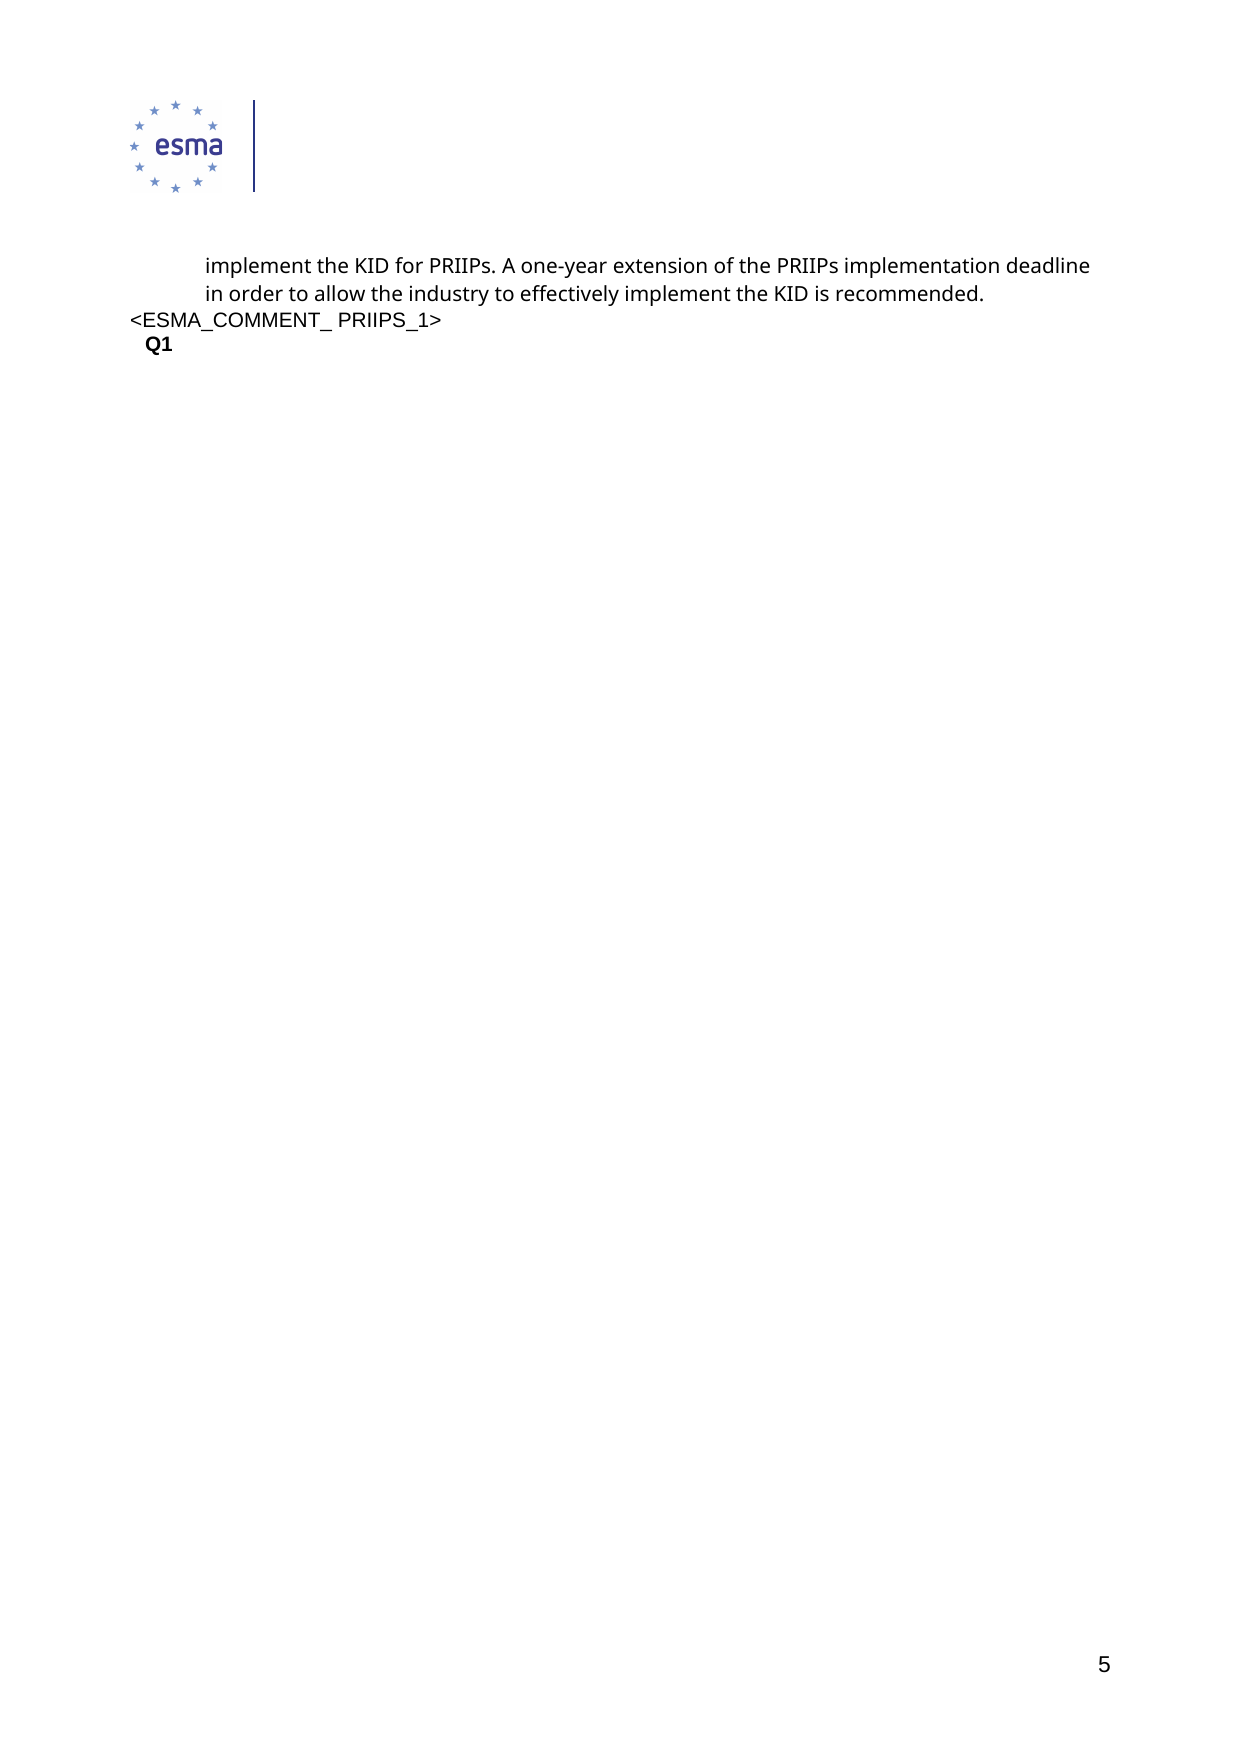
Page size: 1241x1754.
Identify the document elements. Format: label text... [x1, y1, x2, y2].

picture [129, 100, 223, 193]
text <ESMA_COMMENT_ PRIIPS_1> [130, 308, 1110, 332]
